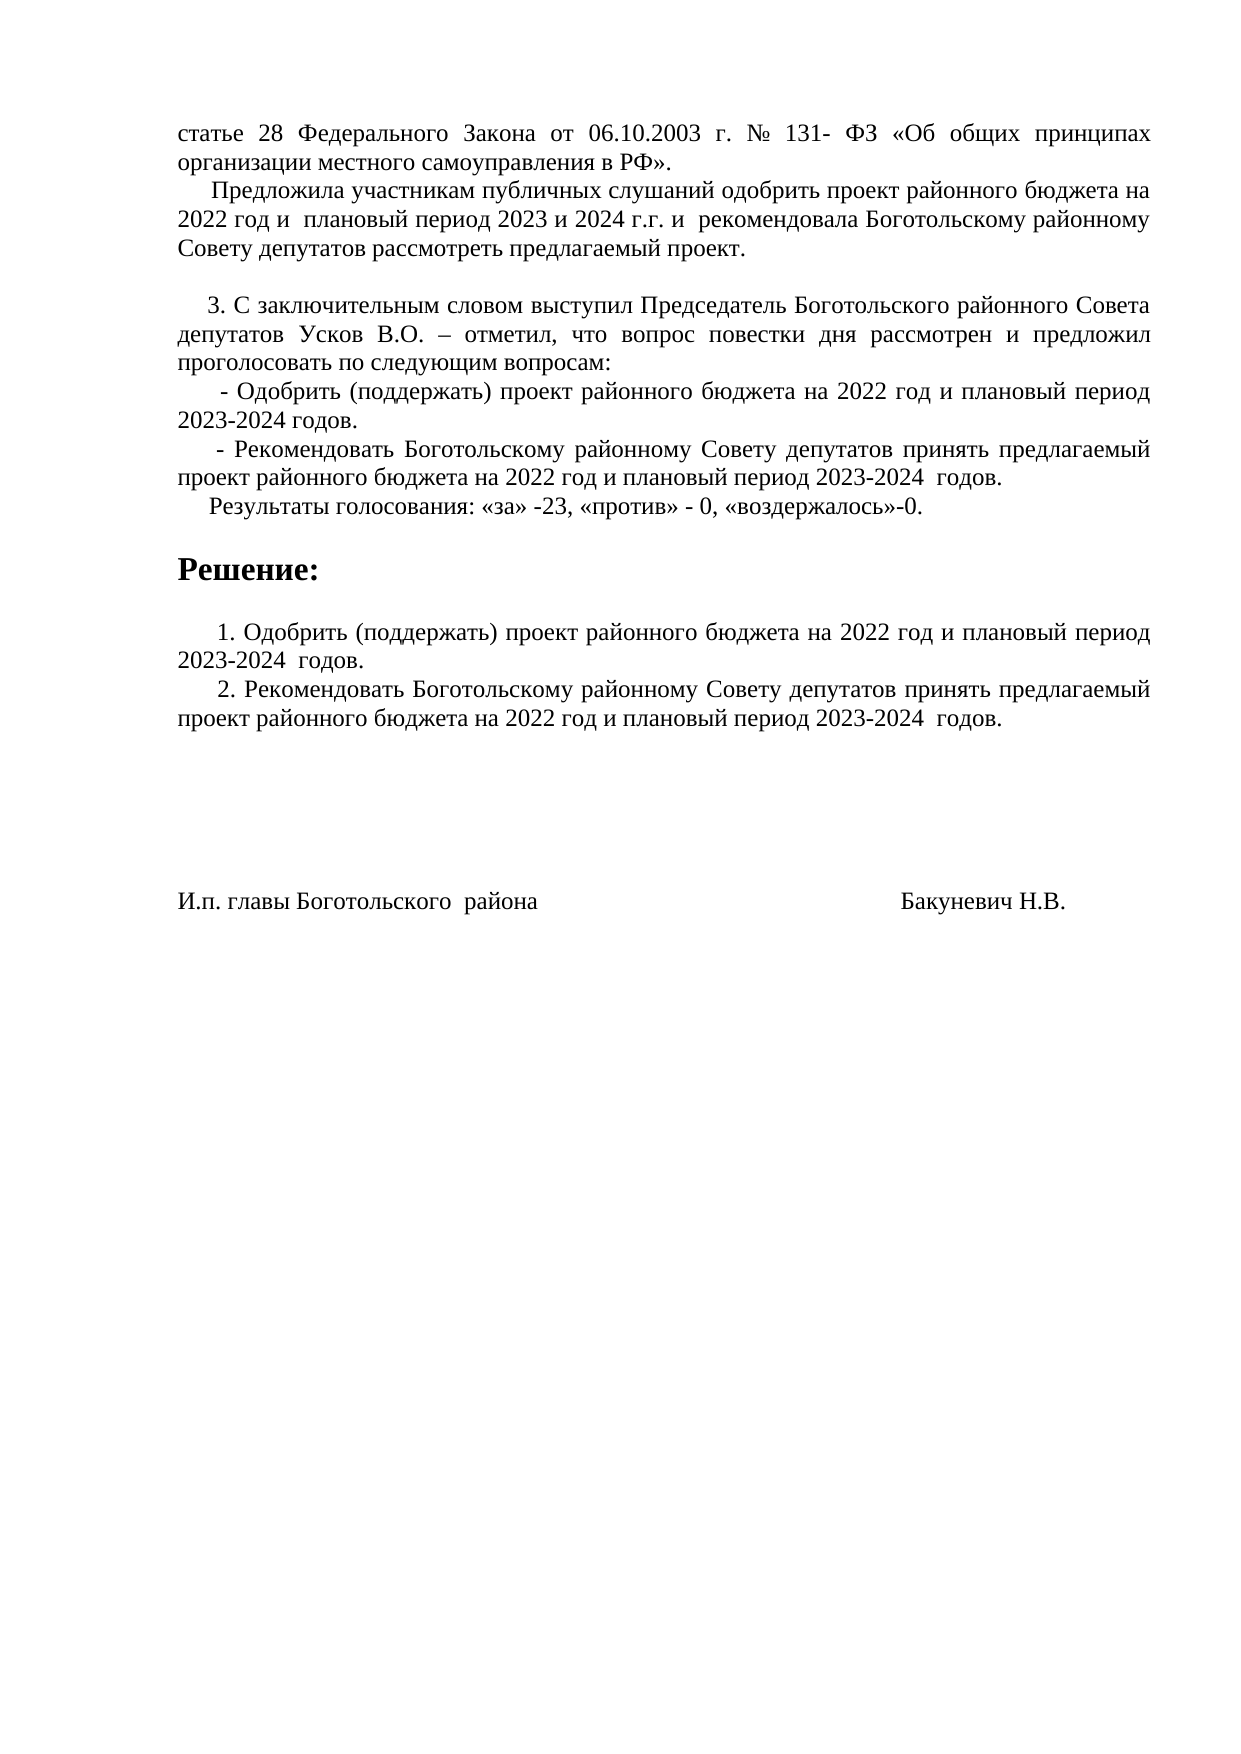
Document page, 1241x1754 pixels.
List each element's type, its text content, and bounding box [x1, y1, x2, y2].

text 2. Рекомендовать Боготольскому районному Совету депутатов принять предлагаемый проект районного бюджета на 2022 год и плановый период 2023-2024 годов. [177, 674, 1152, 732]
text Результаты голосования: «за» -23, «против» - 0, «воздержалось»-0. [177, 491, 1152, 520]
text Решение: [177, 549, 1152, 587]
text Предложила участникам публичных слушаний одобрить проект районного бюджета на 2022 год и плановый период 2023 и 2024 г.г. и рекомендовала Боготольскому районному Совету депутатов рассмотреть предлагаемый проект. [177, 176, 1152, 262]
text - Рекомендовать Боготольскому районному Совету депутатов принять предлагаемый проект районного бюджета на 2022 год и плановый период 2023-2024 годов. [177, 434, 1152, 491]
text 1. Одобрить (поддержать) проект районного бюджета на 2022 год и плановый период 2023-2024 годов. [177, 617, 1152, 674]
text И.п. главы Боготольского района Бакуневич Н.В. [177, 886, 1152, 915]
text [177, 118, 1152, 176]
text 3. С заключительным словом выступил Председатель Боготольского районного Совета депутатов Усков В.О. – отметил, что вопрос повестки дня рассмотрен и предложил проголосовать по следующим вопросам: [177, 290, 1152, 376]
text - Одобрить (поддержать) проект районного бюджета на 2022 год и плановый период 2023-2024 годов. [177, 376, 1152, 434]
